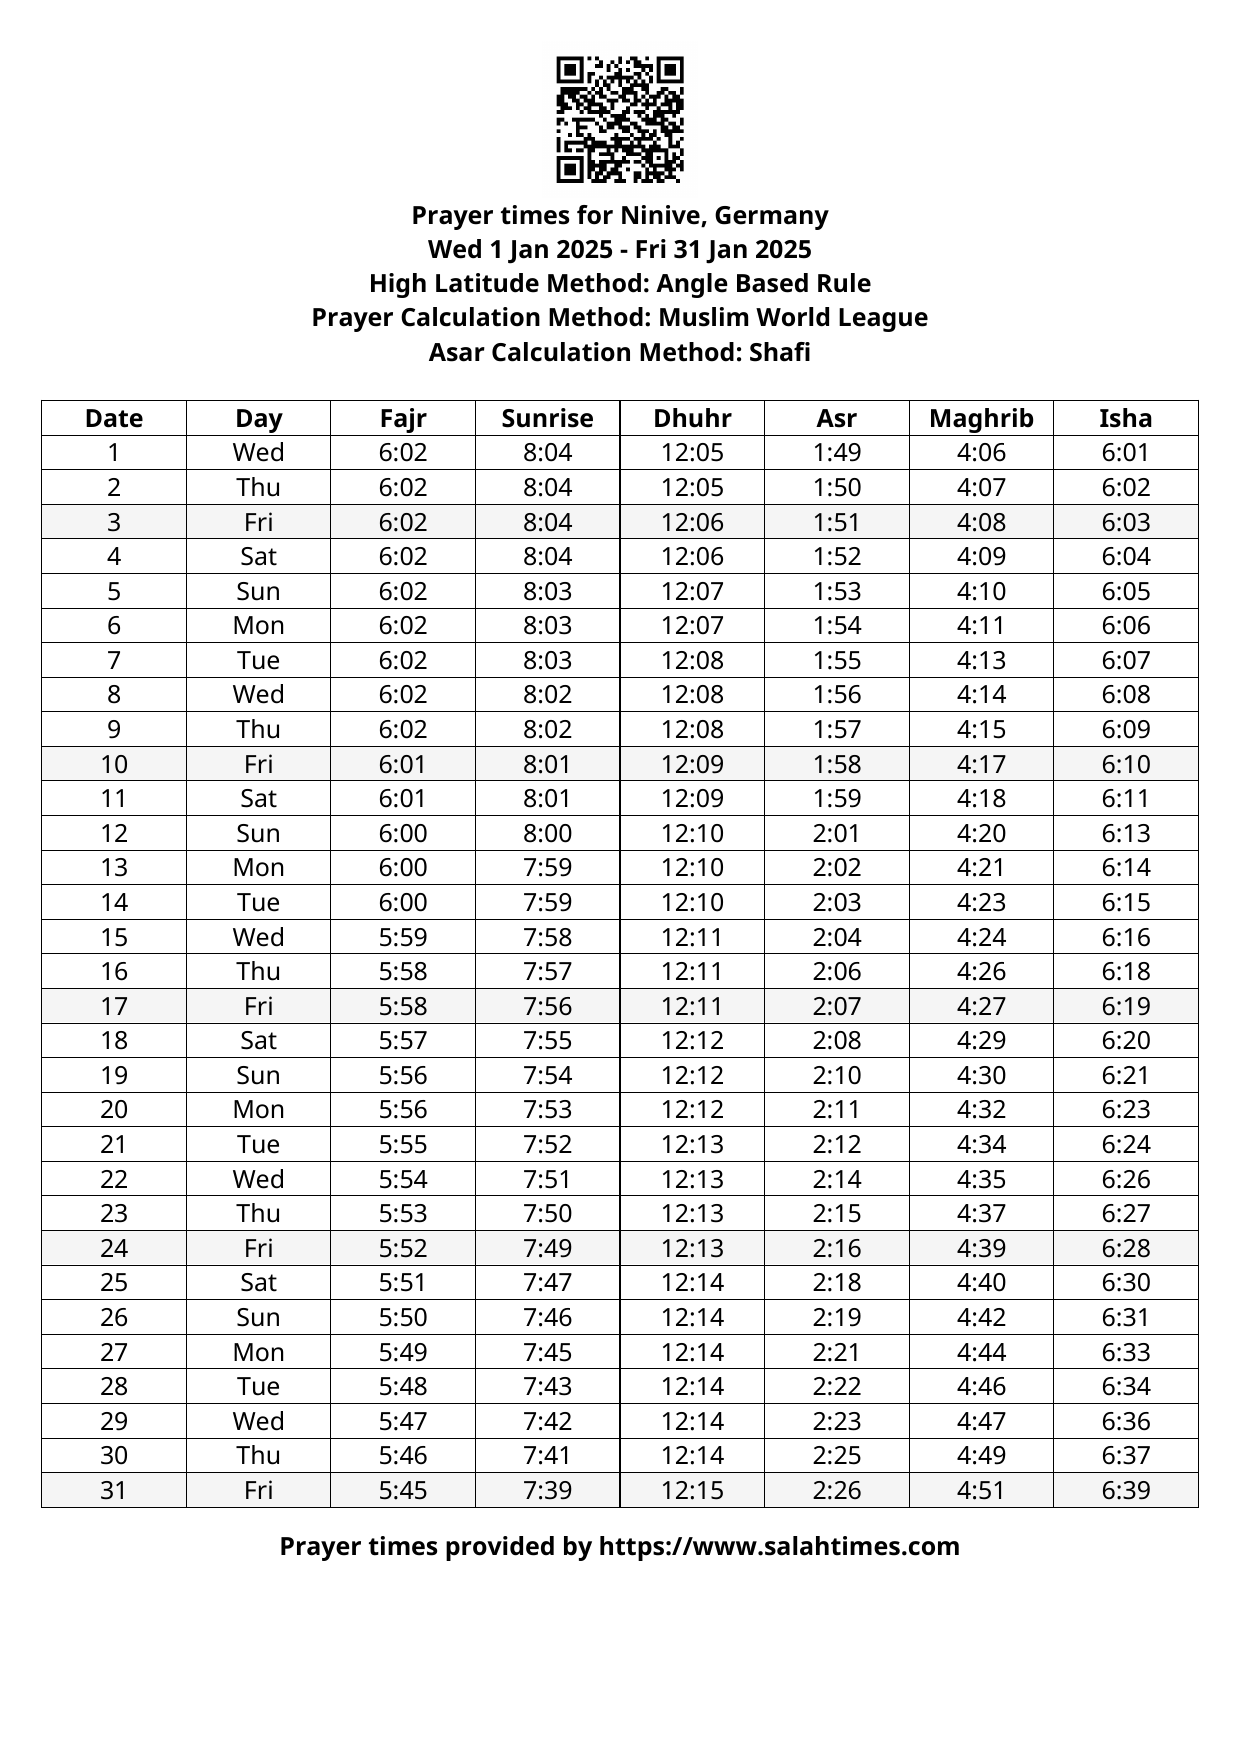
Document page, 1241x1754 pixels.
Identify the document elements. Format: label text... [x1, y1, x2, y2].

table_cell 7:39 [476, 1473, 619, 1507]
table_cell 6:19 [1054, 989, 1198, 1022]
table_cell 1:49 [765, 436, 909, 469]
table_cell 12:07 [621, 609, 764, 642]
table_cell Mon [187, 851, 330, 884]
table_cell 6:18 [1054, 954, 1198, 988]
table_cell 12:11 [621, 920, 764, 953]
table_cell 2:08 [765, 1024, 909, 1057]
table_cell 4:42 [910, 1300, 1053, 1334]
table_cell 6:00 [331, 851, 475, 884]
table_cell 5:51 [331, 1266, 475, 1299]
table_cell 8:04 [476, 470, 619, 504]
table_cell 4:09 [910, 539, 1053, 573]
text Prayer times for Ninive, Germany [42, 198, 1198, 232]
table_cell 8 [42, 678, 186, 711]
table_cell Fri [187, 1231, 330, 1264]
table_cell 7:59 [476, 851, 619, 884]
table_cell 8:01 [476, 781, 619, 815]
table_cell 5 [42, 574, 186, 607]
table_cell 31 [42, 1473, 186, 1507]
table_cell 11 [42, 781, 186, 815]
table_cell 4:06 [910, 436, 1053, 469]
table_cell Sun [187, 1058, 330, 1092]
table_cell 9 [42, 712, 186, 746]
table_cell 12:13 [621, 1162, 764, 1195]
table_cell 7:46 [476, 1300, 619, 1334]
table_cell 12:09 [621, 747, 764, 780]
text Prayer Calculation Method: Muslim World League [42, 300, 1198, 334]
table_header Dhuhr [621, 401, 764, 434]
table_cell 30 [42, 1439, 186, 1472]
table_cell 23 [42, 1196, 186, 1230]
table_cell 2:04 [765, 920, 909, 953]
table_cell 2:14 [765, 1162, 909, 1195]
table_cell 7:56 [476, 989, 619, 1022]
table_cell 6:01 [1054, 436, 1198, 469]
table_cell Wed [187, 678, 330, 711]
table_cell 1:59 [765, 781, 909, 815]
table_cell 1:50 [765, 470, 909, 504]
table_cell 15 [42, 920, 186, 953]
table_cell 4:07 [910, 470, 1053, 504]
table_cell Tue [187, 643, 330, 677]
table_cell Sun [187, 574, 330, 607]
table_cell 1:54 [765, 609, 909, 642]
table_cell 5:45 [331, 1473, 475, 1507]
table_cell Mon [187, 1335, 330, 1368]
table_cell 2:26 [765, 1473, 909, 1507]
table_cell 5:55 [331, 1127, 475, 1161]
table_header Sunrise [476, 401, 619, 434]
table_cell 6:00 [331, 885, 475, 919]
table_cell 4:21 [910, 851, 1053, 884]
table_cell 2:12 [765, 1127, 909, 1161]
table_cell Thu [187, 1439, 330, 1472]
table_cell 6:08 [1054, 678, 1198, 711]
table_cell 2:19 [765, 1300, 909, 1334]
table_cell 4:46 [910, 1369, 1053, 1403]
table_cell Wed [187, 1162, 330, 1195]
table_cell 6:02 [1054, 470, 1198, 504]
table_cell 7:51 [476, 1162, 619, 1195]
table_cell 25 [42, 1266, 186, 1299]
table_cell 6:02 [331, 609, 475, 642]
table_cell 6:02 [331, 574, 475, 607]
table_cell 6:02 [331, 505, 475, 538]
table_cell 18 [42, 1024, 186, 1057]
table_cell Mon [187, 1093, 330, 1126]
table_cell 6:11 [1054, 781, 1198, 815]
table_cell 19 [42, 1058, 186, 1092]
table_cell 4:37 [910, 1196, 1053, 1230]
table_cell 12:13 [621, 1196, 764, 1230]
table_cell 7:59 [476, 885, 619, 919]
table_cell 4:13 [910, 643, 1053, 677]
table_cell 6:05 [1054, 574, 1198, 607]
table_cell 12:08 [621, 712, 764, 746]
table_cell 6:31 [1054, 1300, 1198, 1334]
table_cell 1:58 [765, 747, 909, 780]
table_cell 6:03 [1054, 505, 1198, 538]
table_cell Sat [187, 781, 330, 815]
table_cell 4:24 [910, 920, 1053, 953]
table_cell 5:53 [331, 1196, 475, 1230]
table_cell 7:58 [476, 920, 619, 953]
table_cell 2:03 [765, 885, 909, 919]
text Asar Calculation Method: Shafi [42, 334, 1198, 368]
table_cell 12:08 [621, 678, 764, 711]
table_cell 29 [42, 1404, 186, 1437]
table_cell 6:00 [331, 816, 475, 849]
table_cell 4:29 [910, 1024, 1053, 1057]
table_cell 6 [42, 609, 186, 642]
table_cell 6:21 [1054, 1058, 1198, 1092]
table_cell 4:49 [910, 1439, 1053, 1472]
table_cell 2:10 [765, 1058, 909, 1092]
table_header Day [187, 401, 330, 434]
table_cell 2:21 [765, 1335, 909, 1368]
table_cell Sat [187, 539, 330, 573]
table_cell 6:02 [331, 470, 475, 504]
table_cell 12:08 [621, 643, 764, 677]
table_cell 12:14 [621, 1439, 764, 1472]
table_cell 2:16 [765, 1231, 909, 1264]
table_cell 6:06 [1054, 609, 1198, 642]
table_cell Fri [187, 505, 330, 538]
table_cell 6:09 [1054, 712, 1198, 746]
table_cell 2:07 [765, 989, 909, 1022]
table_cell Tue [187, 885, 330, 919]
table_cell 6:27 [1054, 1196, 1198, 1230]
table_cell 5:58 [331, 989, 475, 1022]
table_cell 4:32 [910, 1093, 1053, 1126]
table_cell 6:02 [331, 712, 475, 746]
table_cell Thu [187, 1196, 330, 1230]
table_cell 4:47 [910, 1404, 1053, 1437]
table_cell 6:07 [1054, 643, 1198, 677]
table_cell 12 [42, 816, 186, 849]
table_cell Fri [187, 989, 330, 1022]
table_cell 8:04 [476, 436, 619, 469]
table_cell 7:52 [476, 1127, 619, 1161]
table_cell 5:56 [331, 1058, 475, 1092]
table_cell 6:10 [1054, 747, 1198, 780]
table_cell 12:05 [621, 470, 764, 504]
table_cell 7:42 [476, 1404, 619, 1437]
table_cell 2:11 [765, 1093, 909, 1126]
table_cell 4:30 [910, 1058, 1053, 1092]
table_cell 4:17 [910, 747, 1053, 780]
table_cell 4:18 [910, 781, 1053, 815]
table_cell Wed [187, 1404, 330, 1437]
table_cell 12:10 [621, 885, 764, 919]
table_cell 6:15 [1054, 885, 1198, 919]
table_cell 12:12 [621, 1024, 764, 1057]
table_cell 20 [42, 1093, 186, 1126]
table_cell 2:25 [765, 1439, 909, 1472]
table_cell 4:14 [910, 678, 1053, 711]
table_cell Sun [187, 816, 330, 849]
table_cell 4:20 [910, 816, 1053, 849]
table_cell Thu [187, 712, 330, 746]
table_cell 12:14 [621, 1404, 764, 1437]
table_cell 8:04 [476, 539, 619, 573]
table_cell 5:57 [331, 1024, 475, 1057]
table_cell Thu [187, 470, 330, 504]
table_cell 7:47 [476, 1266, 619, 1299]
table_cell 6:23 [1054, 1093, 1198, 1126]
table_cell 5:58 [331, 954, 475, 988]
table_cell Thu [187, 954, 330, 988]
text Prayer times provided by https://www.salahtimes.com [42, 1528, 1198, 1563]
table_cell 12:13 [621, 1231, 764, 1264]
table_cell 14 [42, 885, 186, 919]
table_cell 6:01 [331, 747, 475, 780]
table_cell 5:47 [331, 1404, 475, 1437]
table_cell 8:03 [476, 574, 619, 607]
table_cell 2:23 [765, 1404, 909, 1437]
table_cell 27 [42, 1335, 186, 1368]
table_cell 2:15 [765, 1196, 909, 1230]
table_header Maghrib [910, 401, 1053, 434]
table_cell 12:15 [621, 1473, 764, 1507]
table_cell 8:02 [476, 712, 619, 746]
table_cell 12:10 [621, 851, 764, 884]
table_cell 22 [42, 1162, 186, 1195]
table_cell 5:52 [331, 1231, 475, 1264]
table_cell 7:45 [476, 1335, 619, 1368]
table_cell 4:51 [910, 1473, 1053, 1507]
table_cell 8:03 [476, 643, 619, 677]
table_cell 5:48 [331, 1369, 475, 1403]
table_cell 12:12 [621, 1093, 764, 1126]
table_cell 6:30 [1054, 1266, 1198, 1299]
table_cell Fri [187, 747, 330, 780]
table_cell 1:51 [765, 505, 909, 538]
table_cell 5:56 [331, 1093, 475, 1126]
table_cell 4:11 [910, 609, 1053, 642]
table_cell 4:10 [910, 574, 1053, 607]
table_cell 5:46 [331, 1439, 475, 1472]
table_cell 6:26 [1054, 1162, 1198, 1195]
table_cell 7:41 [476, 1439, 619, 1472]
table_cell 6:02 [331, 678, 475, 711]
table_cell 2 [42, 470, 186, 504]
table_cell Fri [187, 1473, 330, 1507]
table_cell 12:12 [621, 1058, 764, 1092]
table_cell 1:57 [765, 712, 909, 746]
table_cell 12:11 [621, 989, 764, 1022]
table_cell 4:44 [910, 1335, 1053, 1368]
table_cell 4:08 [910, 505, 1053, 538]
table_cell 5:49 [331, 1335, 475, 1368]
table_cell 4 [42, 539, 186, 573]
table_cell 12:06 [621, 505, 764, 538]
table_cell 4:27 [910, 989, 1053, 1022]
table_cell 26 [42, 1300, 186, 1334]
table_cell Sun [187, 1300, 330, 1334]
table_cell 6:02 [331, 539, 475, 573]
table_cell 16 [42, 954, 186, 988]
table_cell 6:20 [1054, 1024, 1198, 1057]
table_cell Tue [187, 1127, 330, 1161]
text High Latitude Method: Angle Based Rule [42, 266, 1198, 300]
table_cell 1:52 [765, 539, 909, 573]
table_cell 4:34 [910, 1127, 1053, 1161]
table_cell 1:55 [765, 643, 909, 677]
table_header Date [42, 401, 186, 434]
table_cell 7:53 [476, 1093, 619, 1126]
table_header Fajr [331, 401, 475, 434]
table_cell 12:14 [621, 1266, 764, 1299]
table_cell 6:33 [1054, 1335, 1198, 1368]
table_cell 1:53 [765, 574, 909, 607]
text Wed 1 Jan 2025 - Fri 31 Jan 2025 [42, 232, 1198, 266]
table_cell 17 [42, 989, 186, 1022]
table_cell 7:55 [476, 1024, 619, 1057]
table_cell 1 [42, 436, 186, 469]
table_cell 12:14 [621, 1335, 764, 1368]
table_cell 5:54 [331, 1162, 475, 1195]
table_cell 6:02 [331, 643, 475, 677]
table_cell 12:14 [621, 1300, 764, 1334]
table_cell 7 [42, 643, 186, 677]
table_cell 28 [42, 1369, 186, 1403]
table_header Asr [765, 401, 909, 434]
table_cell 4:35 [910, 1162, 1053, 1195]
table_header Isha [1054, 401, 1198, 434]
table_cell 6:28 [1054, 1231, 1198, 1264]
table_cell 6:14 [1054, 851, 1198, 884]
table_cell 6:16 [1054, 920, 1198, 953]
table_cell 7:57 [476, 954, 619, 988]
table_cell 12:05 [621, 436, 764, 469]
table_cell 5:59 [331, 920, 475, 953]
table_cell 6:04 [1054, 539, 1198, 573]
table_cell 12:11 [621, 954, 764, 988]
table_cell 6:13 [1054, 816, 1198, 849]
table_cell 24 [42, 1231, 186, 1264]
table_cell 6:39 [1054, 1473, 1198, 1507]
table_cell 12:09 [621, 781, 764, 815]
picture [542, 41, 699, 198]
table_cell 12:14 [621, 1369, 764, 1403]
table_cell 12:06 [621, 539, 764, 573]
table_cell 1:56 [765, 678, 909, 711]
table_cell Mon [187, 609, 330, 642]
table_cell 2:22 [765, 1369, 909, 1403]
table_cell 12:07 [621, 574, 764, 607]
table_cell 7:50 [476, 1196, 619, 1230]
table_cell Wed [187, 920, 330, 953]
table_cell 2:02 [765, 851, 909, 884]
table_cell 2:01 [765, 816, 909, 849]
table_cell 7:43 [476, 1369, 619, 1403]
table_cell 6:36 [1054, 1404, 1198, 1437]
table_cell Wed [187, 436, 330, 469]
table_cell 4:39 [910, 1231, 1053, 1264]
table_cell 6:34 [1054, 1369, 1198, 1403]
table_cell Sat [187, 1024, 330, 1057]
table_cell 6:37 [1054, 1439, 1198, 1472]
table_cell Sat [187, 1266, 330, 1299]
table_cell 4:23 [910, 885, 1053, 919]
table_cell 7:49 [476, 1231, 619, 1264]
table_cell 6:02 [331, 436, 475, 469]
table_cell 10 [42, 747, 186, 780]
table_cell 8:02 [476, 678, 619, 711]
table_cell 4:40 [910, 1266, 1053, 1299]
table_cell 5:50 [331, 1300, 475, 1334]
table_cell 2:18 [765, 1266, 909, 1299]
table_cell 21 [42, 1127, 186, 1161]
table_cell 4:26 [910, 954, 1053, 988]
table_cell 12:10 [621, 816, 764, 849]
table_cell 2:06 [765, 954, 909, 988]
table_cell 4:15 [910, 712, 1053, 746]
table_cell 7:54 [476, 1058, 619, 1092]
table_cell 8:04 [476, 505, 619, 538]
table_cell 3 [42, 505, 186, 538]
table_cell 13 [42, 851, 186, 884]
table_cell 8:03 [476, 609, 619, 642]
table_cell 8:00 [476, 816, 619, 849]
table_cell 12:13 [621, 1127, 764, 1161]
table_cell 8:01 [476, 747, 619, 780]
table_cell 6:01 [331, 781, 475, 815]
table_cell 6:24 [1054, 1127, 1198, 1161]
table_cell Tue [187, 1369, 330, 1403]
